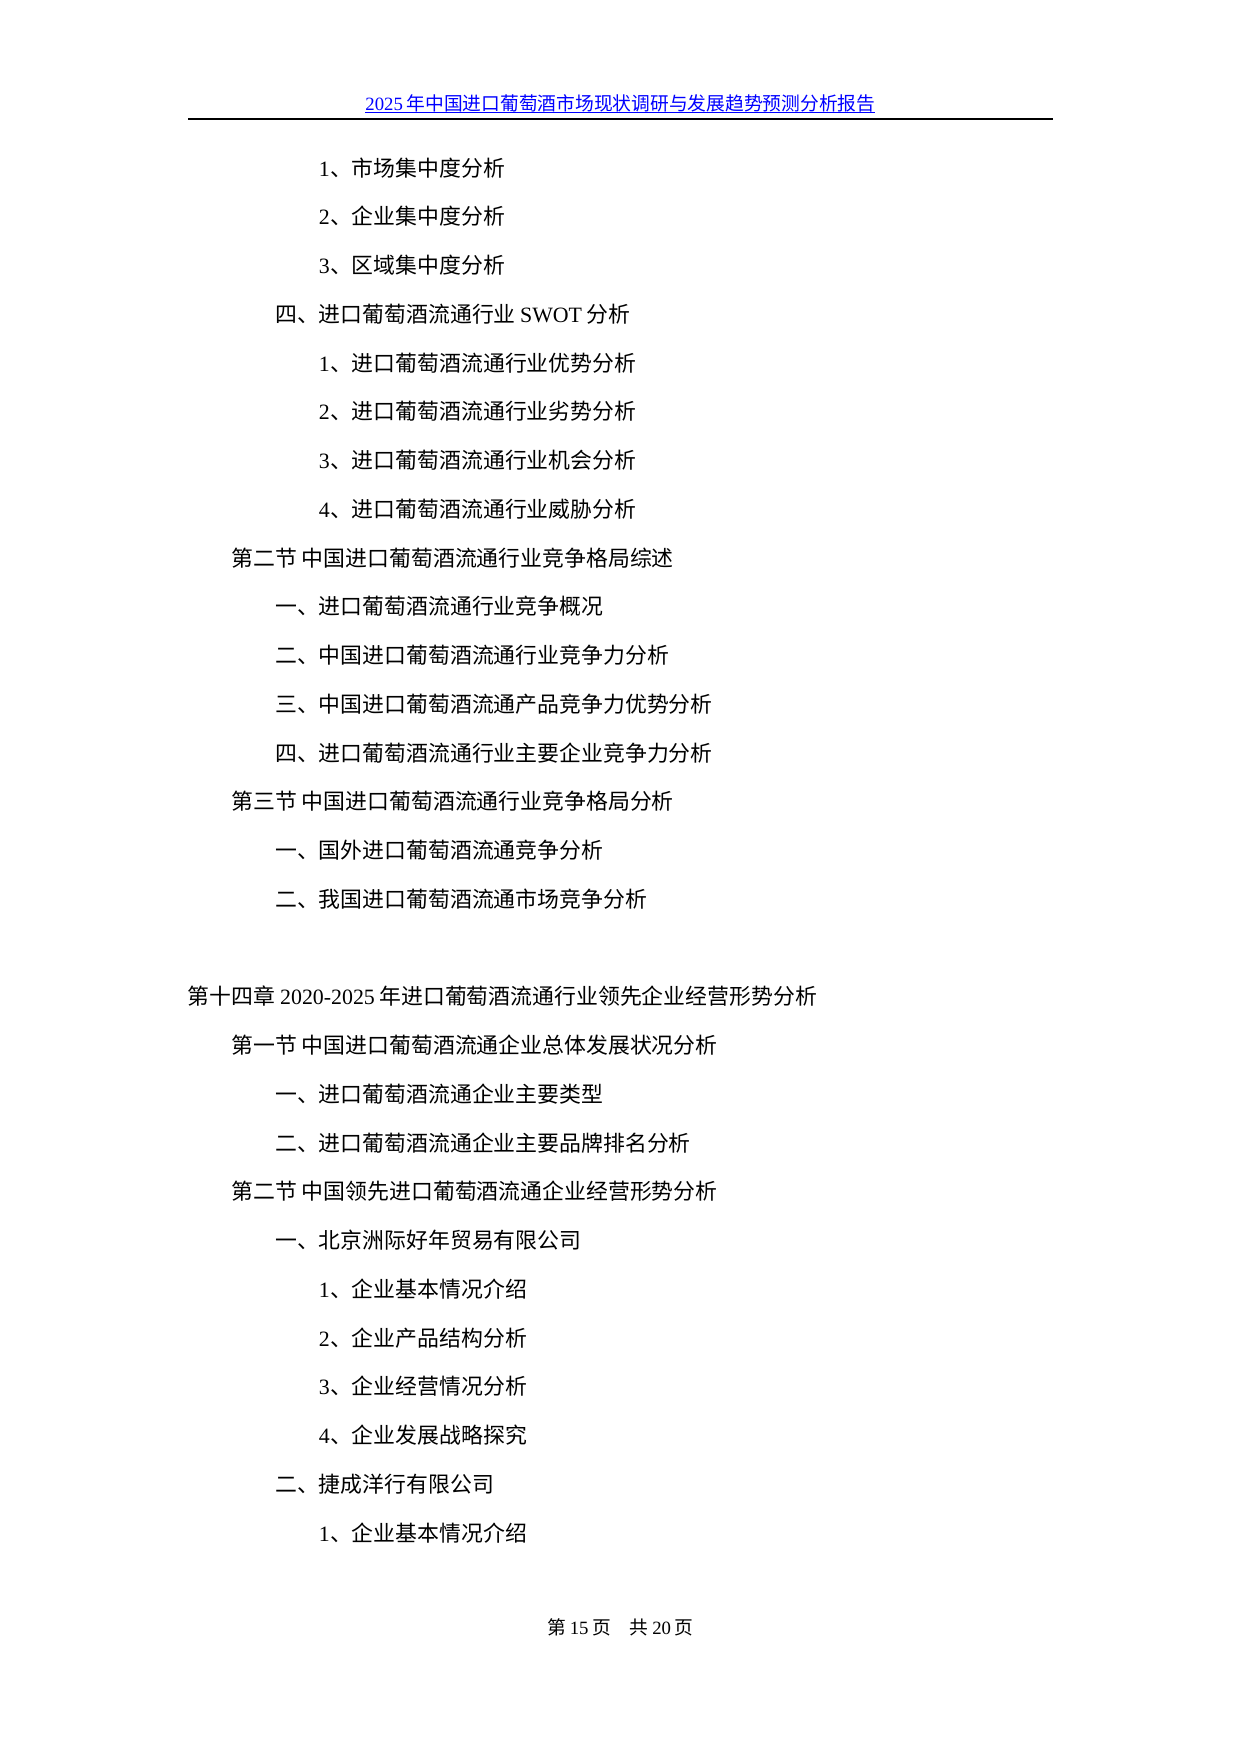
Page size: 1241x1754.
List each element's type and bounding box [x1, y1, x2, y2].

text [187, 150, 1053, 1548]
